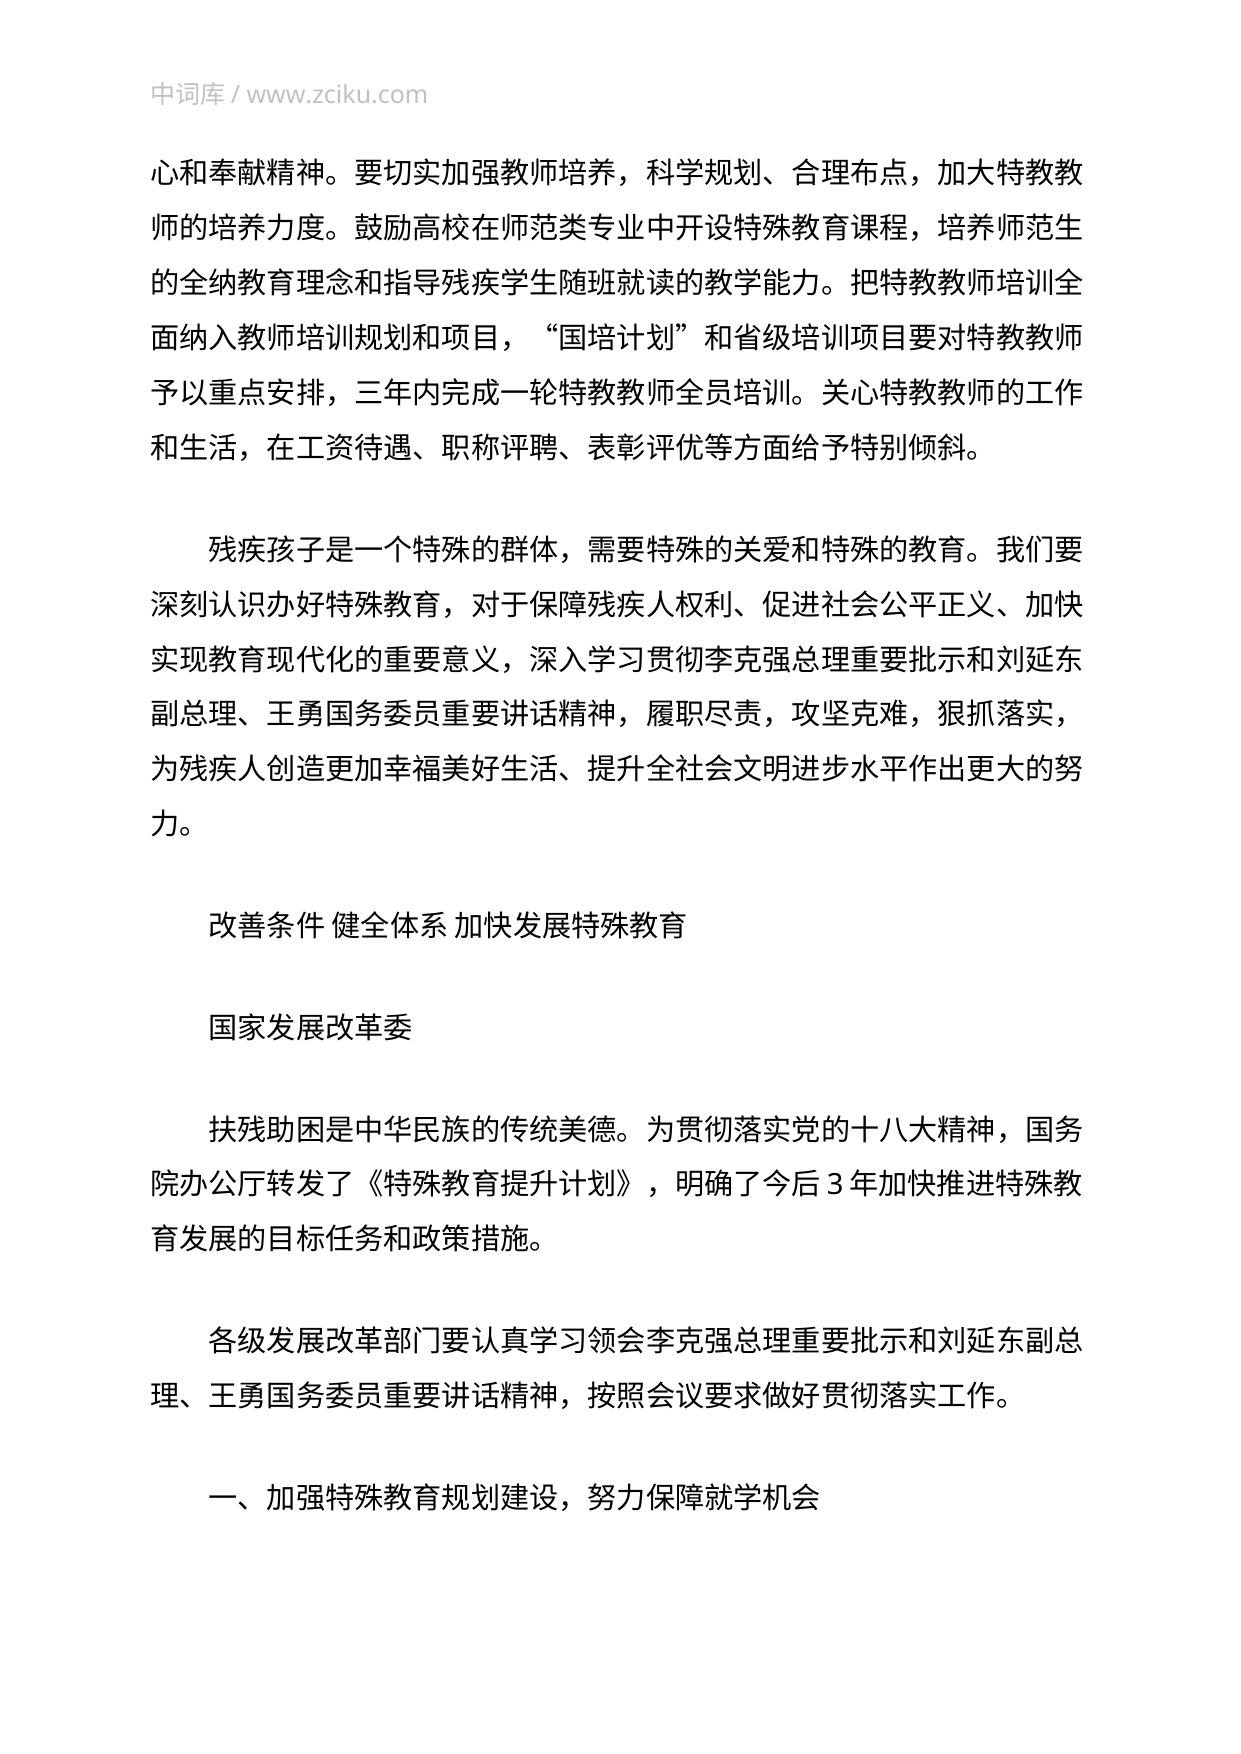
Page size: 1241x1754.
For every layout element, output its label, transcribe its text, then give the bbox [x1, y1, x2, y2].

text 国家发展改革委 [150, 1004, 1090, 1047]
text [150, 150, 1090, 467]
text 一、加强特殊教育规划建设，努力保障就学机会 [150, 1474, 1090, 1517]
text 扶残助困是中华民族的传统美德。为贯彻落实党的十八大精神，国务院办公厅转发了《特殊教育提升计划》，明确了今后3年加快推进特殊教育发展的目标任务和政策措施。 [150, 1106, 1090, 1258]
text 改善条件 健全体系 加快发展特殊教育 [150, 902, 1090, 945]
text 残疾孩子是一个特殊的群体，需要特殊的关爱和特殊的教育。我们要深刻认识办好特殊教育，对于保障残疾人权利、促进社会公平正义、加快实现教育现代化的重要意义，深入学习贯彻李克强总理重要批示和刘延东副总理、王勇国务委员重要讲话精神，履职尽责，攻坚克难，狠抓落实，为残疾人创造更加幸福美好生活、提升全社会文明进步水平作出更大的努力。 [150, 526, 1090, 843]
text 各级发展改革部门要认真学习领会李克强总理重要批示和刘延东副总理、王勇国务委员重要讲话精神，按照会议要求做好贯彻落实工作。 [150, 1318, 1090, 1415]
